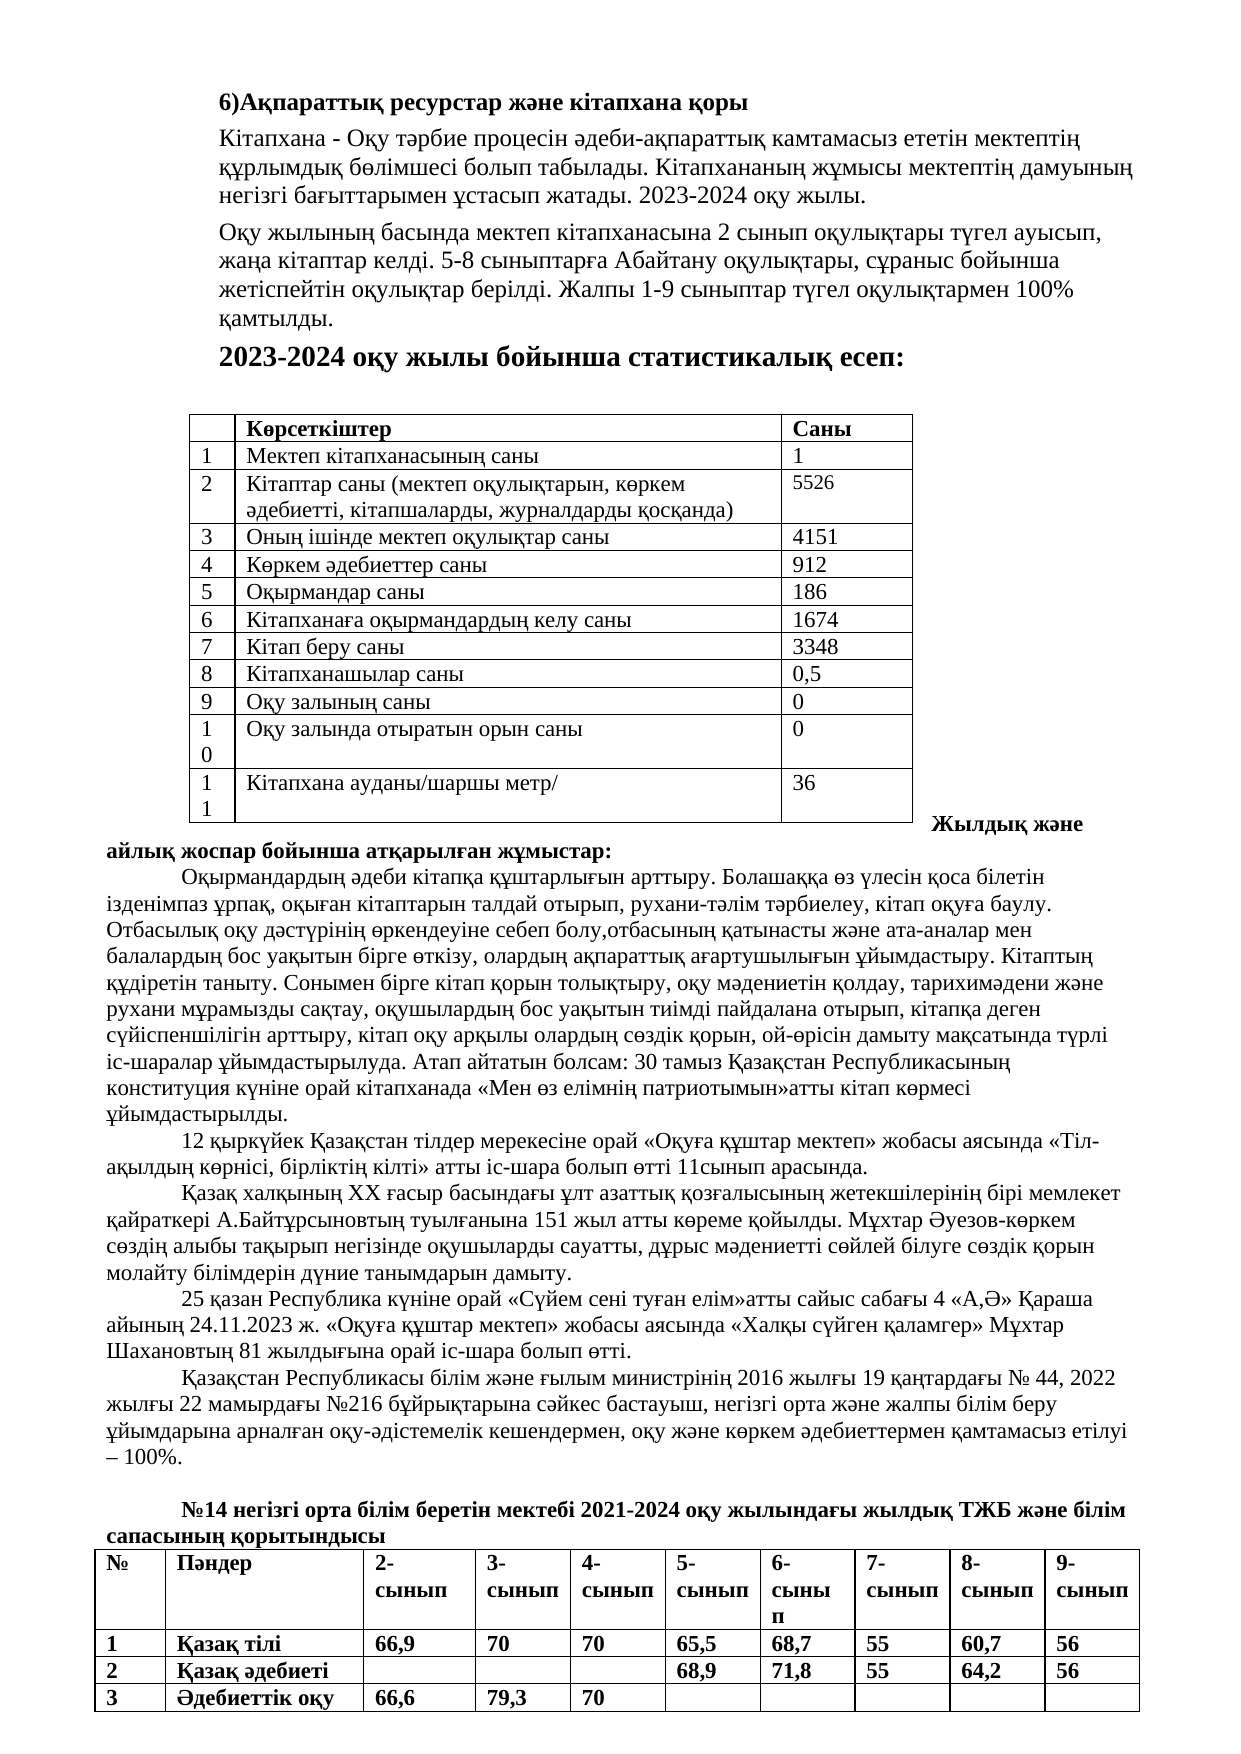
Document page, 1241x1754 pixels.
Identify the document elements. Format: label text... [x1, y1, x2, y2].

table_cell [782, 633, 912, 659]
text Жылдық және айлық жоспар бойынша атқарылған жұмыстар: [106, 811, 1134, 863]
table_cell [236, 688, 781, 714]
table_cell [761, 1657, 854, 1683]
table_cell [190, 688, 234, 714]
text Қазақстан Республикасы білім және ғылым министрінің 2016 жылғы 19 қаңтардағы № 44, 2022 жылғы 22 мамырдағы №216 бұйрықтарына сәйкес бастауыш, негізгі орта және жалпы білім беру ұйымдарына арналған оқу-әдістемелік кешендермен, оқу және көркем әдебиеттермен қамтамасыз етілуі – 100%. [106, 1364, 1134, 1469]
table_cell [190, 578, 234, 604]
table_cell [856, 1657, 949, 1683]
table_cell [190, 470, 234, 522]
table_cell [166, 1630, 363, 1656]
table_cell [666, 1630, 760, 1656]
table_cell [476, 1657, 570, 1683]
text Кітапхана - Оқу тәрбие процесін әдеби-ақпараттық камтамасыз ететін мектептің құрлымдық бөлімшесі болып табылады. Кітапхананың жұмысы мектептің дамуының негізгі бағыттарымен ұстасып жатады. 2023-2024 оқу жылы. [219, 123, 1139, 209]
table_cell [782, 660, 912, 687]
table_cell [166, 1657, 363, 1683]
text №14 негізгі орта білім беретін мектебі 2021-2024 оқу жылындағы жылдық ТЖБ және білім сапасының қорытындысы [106, 1496, 1134, 1548]
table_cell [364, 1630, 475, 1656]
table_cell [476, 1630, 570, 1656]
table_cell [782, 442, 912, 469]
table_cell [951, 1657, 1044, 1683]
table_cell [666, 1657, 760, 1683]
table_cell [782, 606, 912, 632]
text Оқырмандардың әдеби кітапқа құштарлығын арттыру. Болашаққа өз үлесін қоса білетін ізденімпаз ұрпақ, оқыған кітаптарын талдай отырып, рухани-тәлім тәрбиелеу, кітап оқуға баулу. Отбасылық оқу дәстүрінің өркендеуіне себеп болу,отбасының қатынасты және ата-аналар мен балалардың бос уақытын бірге өткізу, олардың ақпараттық ағартушылығын ұйымдастыру. Кітаптың құдіретін таныту. Сонымен бірге кітап қорын толықтыру, оқу мәдениетін қолдау, тарихимәдени және рухани мұрамызды сақтау, оқушылардың бос уақытын тиімді пайдалана отырып, кітапқа деген сүйіспеншілігін арттыру, кітап оқу арқылы олардың сөздік қорын, ой-өрісін дамыту мақсатында түрлі іс-шаралар ұйымдастырылуда. Атап айтатын болсам: 30 тамыз Қазақстан Республикасының конституция күніне орай кітапханада «Мен өз елімнің патриотымын»атты кітап көрмесі ұйымдастырылды. [106, 863, 1134, 1127]
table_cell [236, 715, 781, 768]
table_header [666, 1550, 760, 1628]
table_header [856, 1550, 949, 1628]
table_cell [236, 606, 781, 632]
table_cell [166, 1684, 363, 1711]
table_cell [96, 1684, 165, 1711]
text 12 қыркүйек Қазақстан тілдер мерекесіне орай «Оқуға құштар мектеп» жобасы аясында «Тіл-ақылдың көрнісі, бірліктің кілті» атты іс-шара болып өтті 11сынып арасында. [106, 1127, 1134, 1179]
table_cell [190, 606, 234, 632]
text 2023-2024 оқу жылы бойынша статистикалық есеп: [219, 339, 1139, 373]
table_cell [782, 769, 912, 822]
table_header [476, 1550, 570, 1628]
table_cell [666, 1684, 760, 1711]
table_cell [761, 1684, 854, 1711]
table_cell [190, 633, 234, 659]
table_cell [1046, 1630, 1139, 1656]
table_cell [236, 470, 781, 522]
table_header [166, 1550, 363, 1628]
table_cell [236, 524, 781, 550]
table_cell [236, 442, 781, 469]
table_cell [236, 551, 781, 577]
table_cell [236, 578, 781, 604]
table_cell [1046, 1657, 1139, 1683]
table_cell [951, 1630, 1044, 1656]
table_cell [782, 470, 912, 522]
text 6)Ақпараттық ресурстар және кітапхана қоры [219, 87, 1139, 115]
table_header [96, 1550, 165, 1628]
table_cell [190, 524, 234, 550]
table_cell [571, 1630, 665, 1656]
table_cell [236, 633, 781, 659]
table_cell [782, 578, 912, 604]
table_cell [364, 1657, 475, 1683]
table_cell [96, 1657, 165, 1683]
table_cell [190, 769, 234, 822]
text Қазақ халқының ХХ ғасыр басындағы ұлт азаттық қозғалысының жетекшілерінің бірі мемлекет қайраткері А.Байтұрсыновтың туылғанына 151 жыл атты көреме қойылды. Мұхтар Әуезов-көркем сөздің алыбы тақырып негізінде оқушыларды сауатты, дұрыс мәдениетті сөйлей білуге сөздік қорын молайту білімдерін дүние танымдарын дамыту. [106, 1179, 1134, 1285]
text Оқу жылының басында мектеп кітапханасына 2 сынып оқулықтары түгел ауысып, жаңа кітаптар келді. 5-8 сыныптарға Абайтану оқулықтары, сұраныс бойынша жетіспейтін оқулықтар берілді. Жалпы 1-9 сыныптар түгел оқулықтармен 100% қамтылды. [219, 217, 1139, 332]
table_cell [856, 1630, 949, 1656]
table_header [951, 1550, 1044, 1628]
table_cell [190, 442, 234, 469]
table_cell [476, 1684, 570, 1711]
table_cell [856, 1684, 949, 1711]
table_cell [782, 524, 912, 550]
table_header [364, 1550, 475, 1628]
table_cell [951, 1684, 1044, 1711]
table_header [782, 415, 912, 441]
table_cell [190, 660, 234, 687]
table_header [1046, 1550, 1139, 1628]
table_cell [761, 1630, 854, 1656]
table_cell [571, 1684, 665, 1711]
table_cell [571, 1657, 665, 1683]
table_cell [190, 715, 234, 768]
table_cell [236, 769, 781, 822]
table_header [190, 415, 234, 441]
text 25 қазан Республика күніне орай «Сүйем сені туған елім»атты сайыс сабағы 4 «А,Ә» Қараша айының 24.11.2023 ж. «Оқуға құштар мектеп» жобасы аясында «Халқы сүйген қаламгер» Мұхтар Шахановтың 81 жылдығына орай іс-шара болып өтті. [106, 1285, 1134, 1364]
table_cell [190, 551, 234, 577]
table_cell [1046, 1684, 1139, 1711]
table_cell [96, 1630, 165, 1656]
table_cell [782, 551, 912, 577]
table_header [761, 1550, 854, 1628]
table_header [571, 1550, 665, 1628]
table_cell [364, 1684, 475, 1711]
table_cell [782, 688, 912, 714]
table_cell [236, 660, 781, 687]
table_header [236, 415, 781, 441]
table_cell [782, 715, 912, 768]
